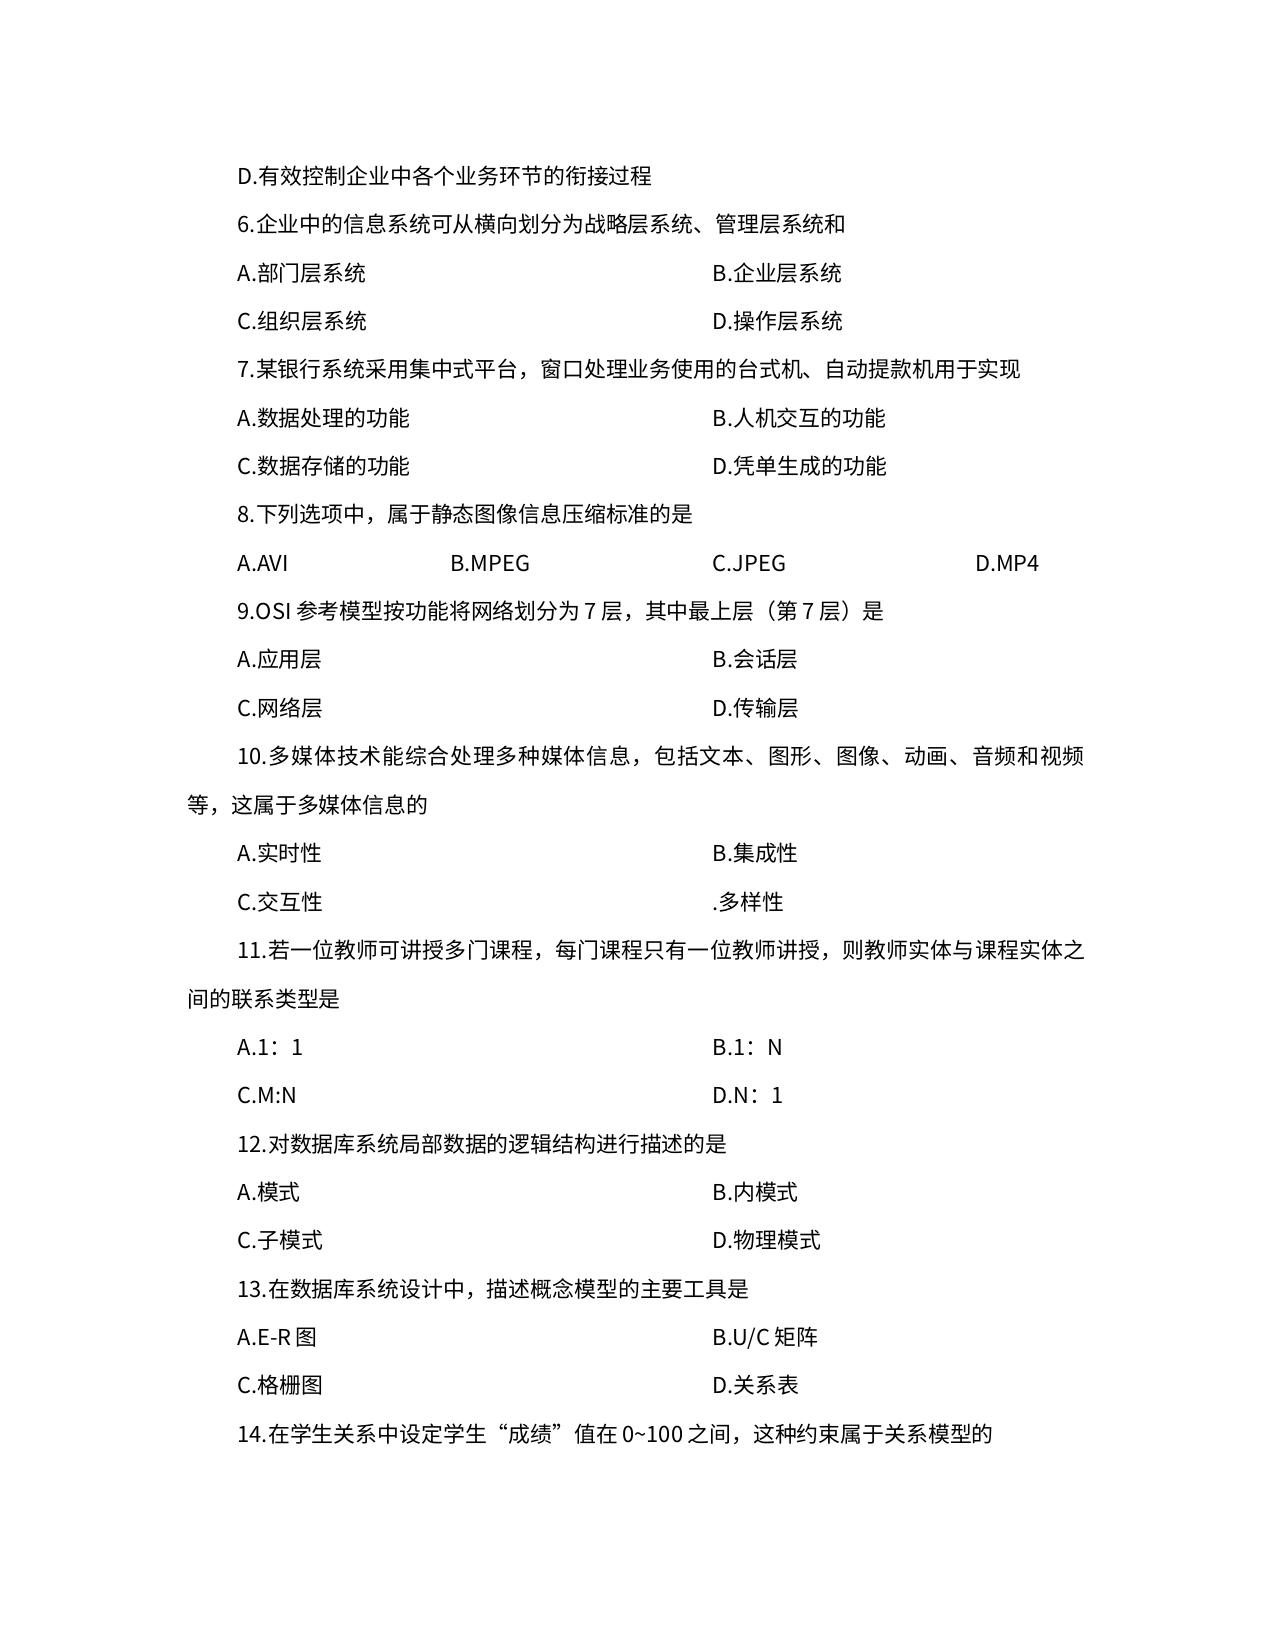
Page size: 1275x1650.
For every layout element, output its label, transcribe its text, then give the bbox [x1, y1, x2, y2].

text D.有效控制企业中各个业务环节的衔接过程 [187, 159, 1087, 191]
text 6.企业中的信息系统可从横向划分为战略层系统、管理层系统和 [187, 207, 1087, 239]
text A.应用层 B.会话层 [187, 642, 1087, 674]
text C.组织层系统 D.操作层系统 [187, 304, 1087, 336]
text C.交互性 .多样性 [187, 884, 1087, 917]
text 11.若一位教师可讲授多门课程，每门课程只有一位教师讲授，则教师实体与课程实体之间的联系类型是 [187, 932, 1087, 1014]
text C.数据存储的功能 D.凭单生成的功能 [187, 449, 1087, 481]
text C.子模式 D.物理模式 [187, 1223, 1087, 1255]
text 13.在数据库系统设计中，描述概念模型的主要工具是 [187, 1271, 1087, 1304]
text 10.多媒体技术能综合处理多种媒体信息，包括文本、图形、图像、动画、音频和视频等，这属于多媒体信息的 [187, 739, 1087, 820]
text 12.对数据库系统局部数据的逻辑结构进行描述的是 [187, 1126, 1087, 1159]
text A.实时性 B.集成性 [187, 836, 1087, 868]
text 14.在学生关系中设定学生“成绩”值在0~100之间，这种约束属于关系模型的 [187, 1416, 1087, 1449]
text A.数据处理的功能 B.人机交互的功能 [187, 400, 1087, 433]
text A.1：1 B.1：N [187, 1029, 1087, 1062]
text A.E-R图 B.U/C矩阵 [187, 1319, 1087, 1352]
text 7.某银行系统采用集中式平台，窗口处理业务使用的台式机、自动提款机用于实现 [187, 352, 1087, 384]
text 8.下列选项中，属于静态图像信息压缩标准的是 [187, 497, 1087, 529]
text C.网络层 D.传输层 [187, 690, 1087, 723]
text A.AVI B.MPEG C.JPEG D.MP4 [187, 545, 1087, 578]
text A.部门层系统 B.企业层系统 [187, 255, 1087, 288]
text C.M:N D.N：1 [187, 1078, 1087, 1110]
text C.格栅图 D.关系表 [187, 1368, 1087, 1400]
text A.模式 B.内模式 [187, 1174, 1087, 1207]
text 9.OSI参考模型按功能将网络划分为7层，其中最上层（第7层）是 [187, 594, 1087, 626]
